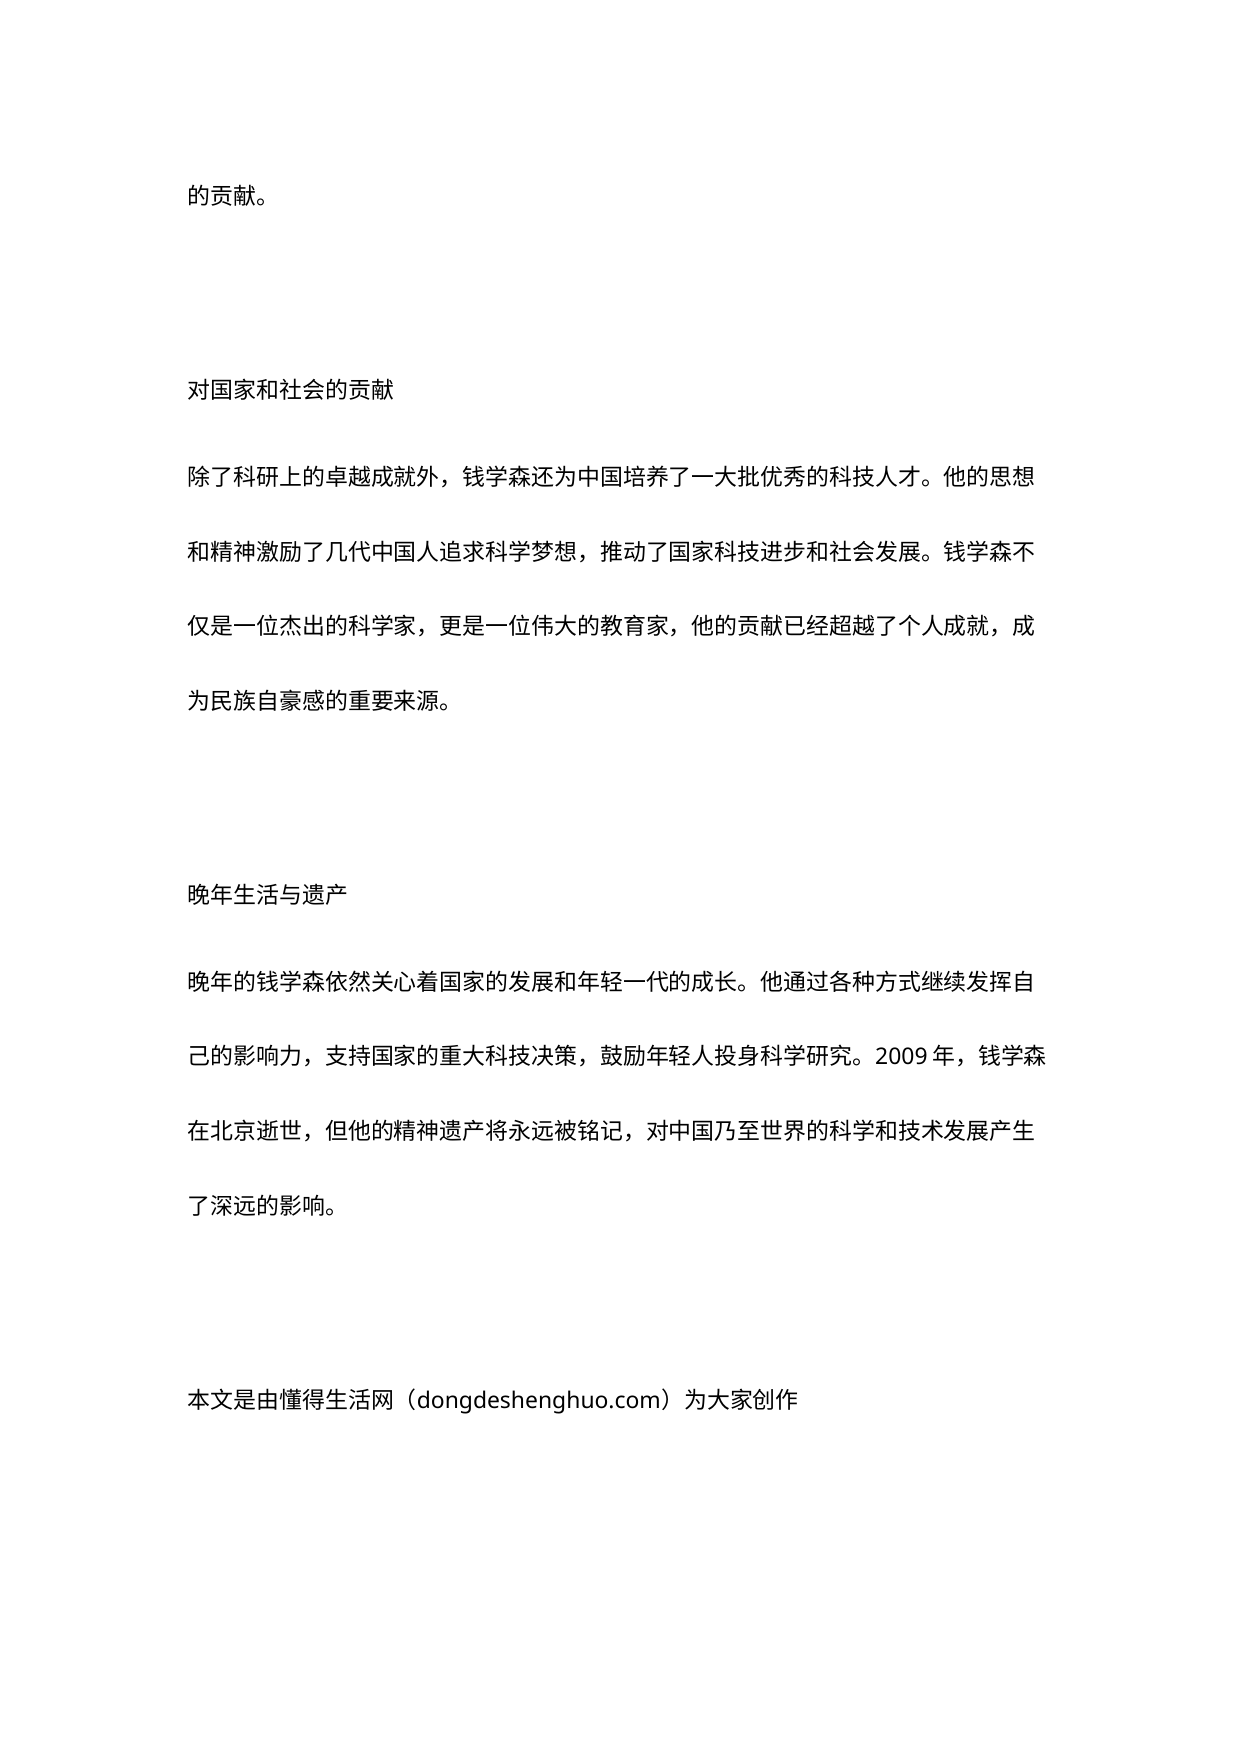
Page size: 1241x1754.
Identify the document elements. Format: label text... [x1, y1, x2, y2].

text 晚年生活与遗产 [187, 861, 1053, 926]
text 本文是由懂得生活网（dongdeshenghuo.com）为大家创作 [187, 1366, 1053, 1431]
text 对国家和社会的贡献 [187, 356, 1053, 421]
text 晚年的钱学森依然关心着国家的发展和年轻一代的成长。他通过各种方式继续发挥自己的影响力，支持国家的重大科技决策，鼓励年轻人投身科学研究。2009年，钱学森在北京逝世，但他的精神遗产将永远被铭记，对中国乃至世界的科学和技术发展产生了深远的影响。 [187, 948, 1053, 1237]
text 除了科研上的卓越成就外，钱学森还为中国培养了一大批优秀的科技人才。他的思想和精神激励了几代中国人追求科学梦想，推动了国家科技进步和社会发展。钱学森不仅是一位杰出的科学家，更是一位伟大的教育家，他的贡献已经超越了个人成就，成为民族自豪感的重要来源。 [187, 443, 1053, 732]
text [187, 162, 1053, 227]
